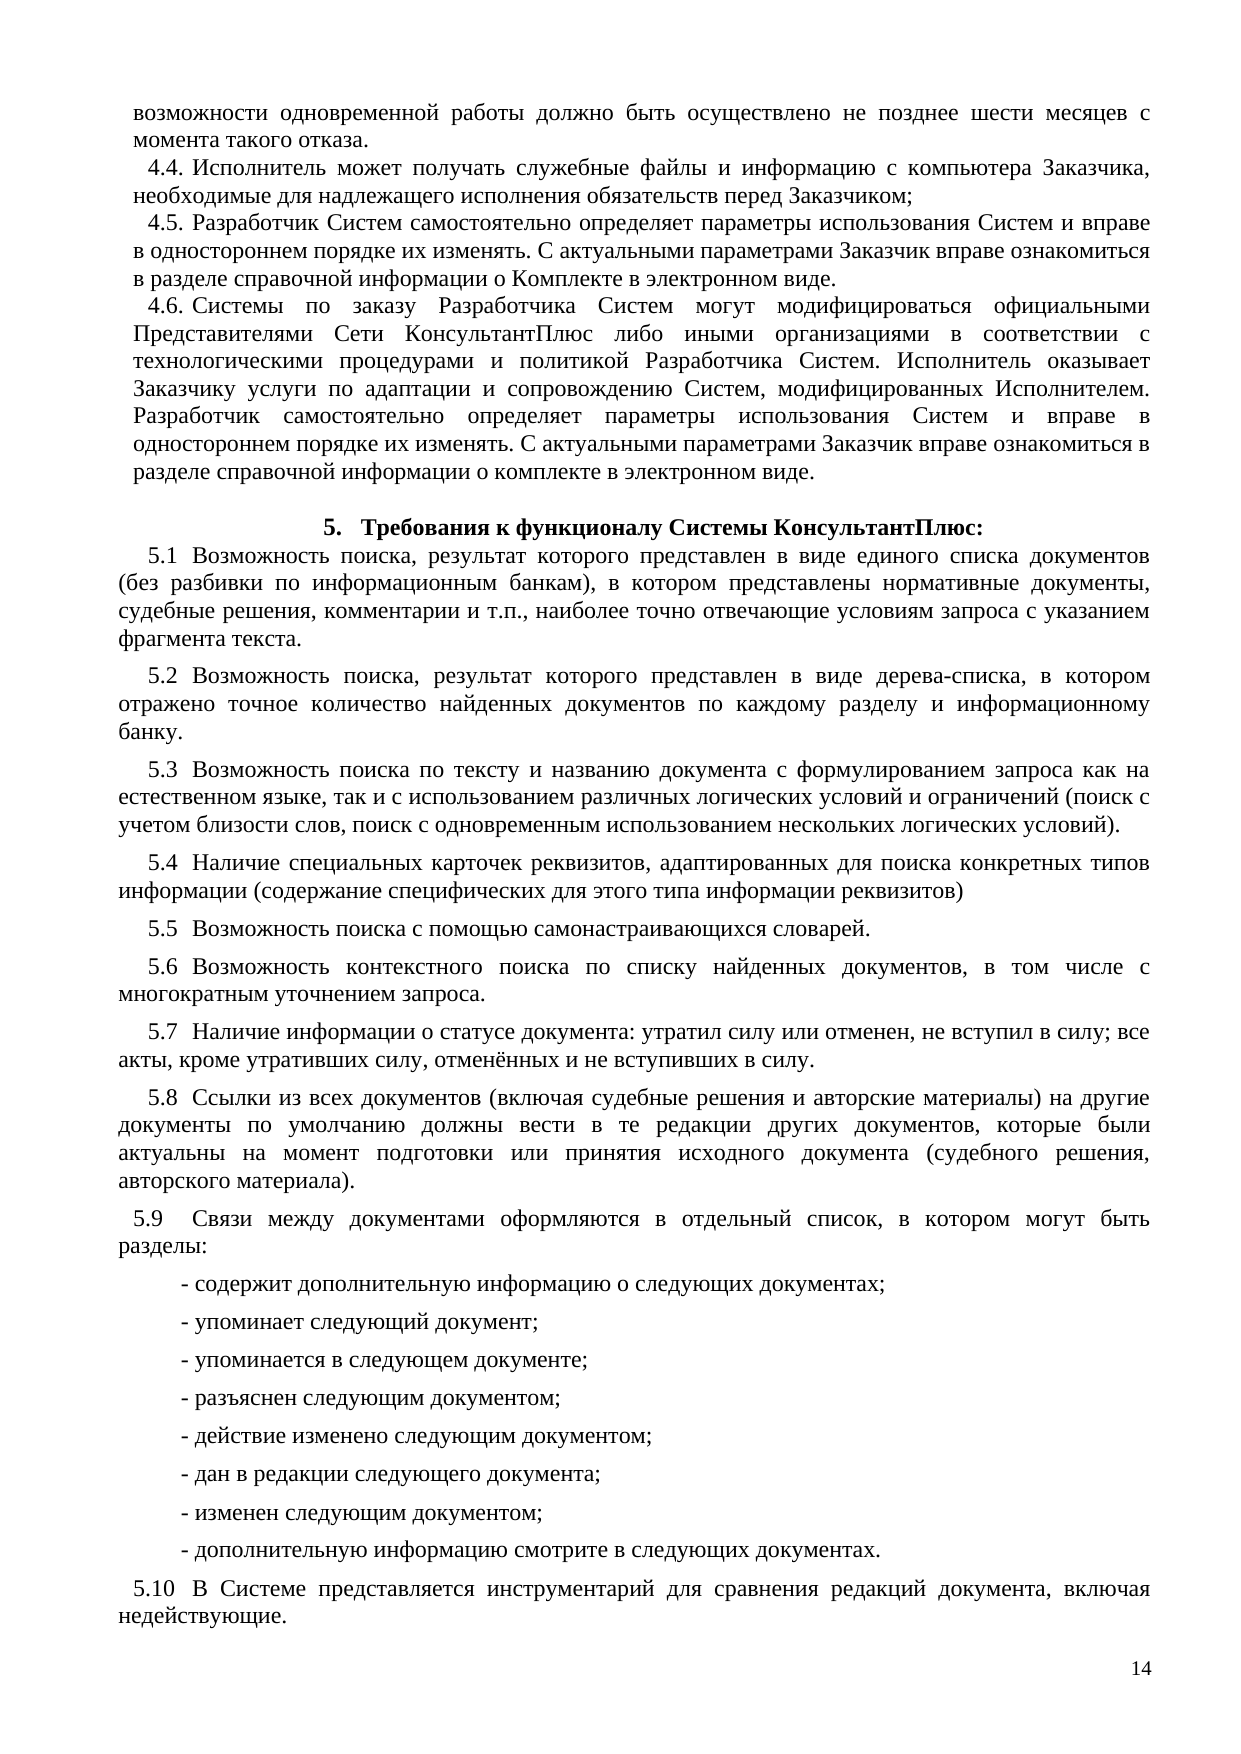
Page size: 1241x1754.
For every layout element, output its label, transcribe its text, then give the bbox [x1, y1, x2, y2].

list Возможность поиска по тексту и названию документа с формулированием запроса как на естественном языке, так и с использованием различных логических условий и ограничений (поиск с учетом близости слов, поиск с одновременным использованием нескольких логических условий). [118, 755, 1152, 838]
list Связи между документами оформляются в отдельный список, в котором могут быть разделы: [118, 1204, 1152, 1259]
text - упоминается в следующем документе; [118, 1345, 1152, 1373]
list Требования к функционалу Системы КонсультантПлюс: [156, 512, 1152, 541]
list Возможность поиска, результат которого представлен в виде единого списка документов (без разбивки по информационным банкам), в котором представлены нормативные документы, судебные решения, комментарии и т.п., наиболее точно отвечающие условиям запроса с указанием фрагмента текста. [118, 541, 1152, 651]
list Ссылки из всех документов (включая судебные решения и авторские материалы) на другие документы по умолчанию должны вести в те редакции других документов, которые были актуальны на момент подготовки или принятия исходного документа (судебного решения, авторского материала). [118, 1083, 1152, 1193]
text - разъяснен следующим документом; [118, 1383, 1152, 1411]
text - упоминает следующий документ; [118, 1307, 1152, 1335]
list Возможность поиска с помощью самонастраивающихся словарей. [118, 914, 1152, 941]
list Исполнитель может получать служебные файлы и информацию с компьютера Заказчика, необходимые для надлежащего исполнения обязательств перед Заказчиком; [133, 153, 1152, 208]
text - дан в редакции следующего документа; [118, 1459, 1152, 1487]
list Возможность поиска, результат которого представлен в виде дерева-списка, в котором отражено точное количество найденных документов по каждому разделу и информационному банку. [118, 662, 1152, 744]
text - содержит дополнительную информацию о следующих документах; [118, 1269, 1152, 1297]
list Возможность контекстного поиска по списку найденных документов, в том числе с многократным уточнением запроса. [118, 952, 1152, 1007]
list В Системе представляется инструментарий для сравнения редакций документа, включая недействующие. [118, 1573, 1152, 1629]
list Системы по заказу Разработчика Систем могут модифицироваться официальными Представителями Сети КонсультантПлюс либо иными организациями в соответствии с технологическими процедурами и политикой Разработчика Систем. Исполнитель оказывает Заказчику услуги по адаптации и сопровождению Систем, модифицированных Исполнителем. Разработчик самостоятельно определяет параметры использования Систем и вправе в одностороннем порядке их изменять. С актуальными параметрами Заказчик вправе ознакомиться в разделе справочной информации о комплекте в электронном виде. [133, 291, 1152, 484]
list Наличие специальных карточек реквизитов, адаптированных для поиска конкретных типов информации (содержание специфических для этого типа информации реквизитов) [118, 848, 1152, 903]
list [133, 98, 1152, 153]
list Разработчик Систем самостоятельно определяет параметры использования Систем и вправе в одностороннем порядке их изменять. С актуальными параметрами Заказчик вправе ознакомиться в разделе справочной информации о Комплекте в электронном виде. [133, 208, 1152, 291]
list Наличие информации о статусе документа: утратил силу или отменен, не вступил в силу; все акты, кроме утративших силу, отменённых и не вступивших в силу. [118, 1017, 1152, 1072]
text - изменен следующим документом; [118, 1497, 1152, 1525]
text - дополнительную информацию смотрите в следующих документах. [118, 1536, 1152, 1563]
text - действие изменено следующим документом; [118, 1421, 1152, 1449]
